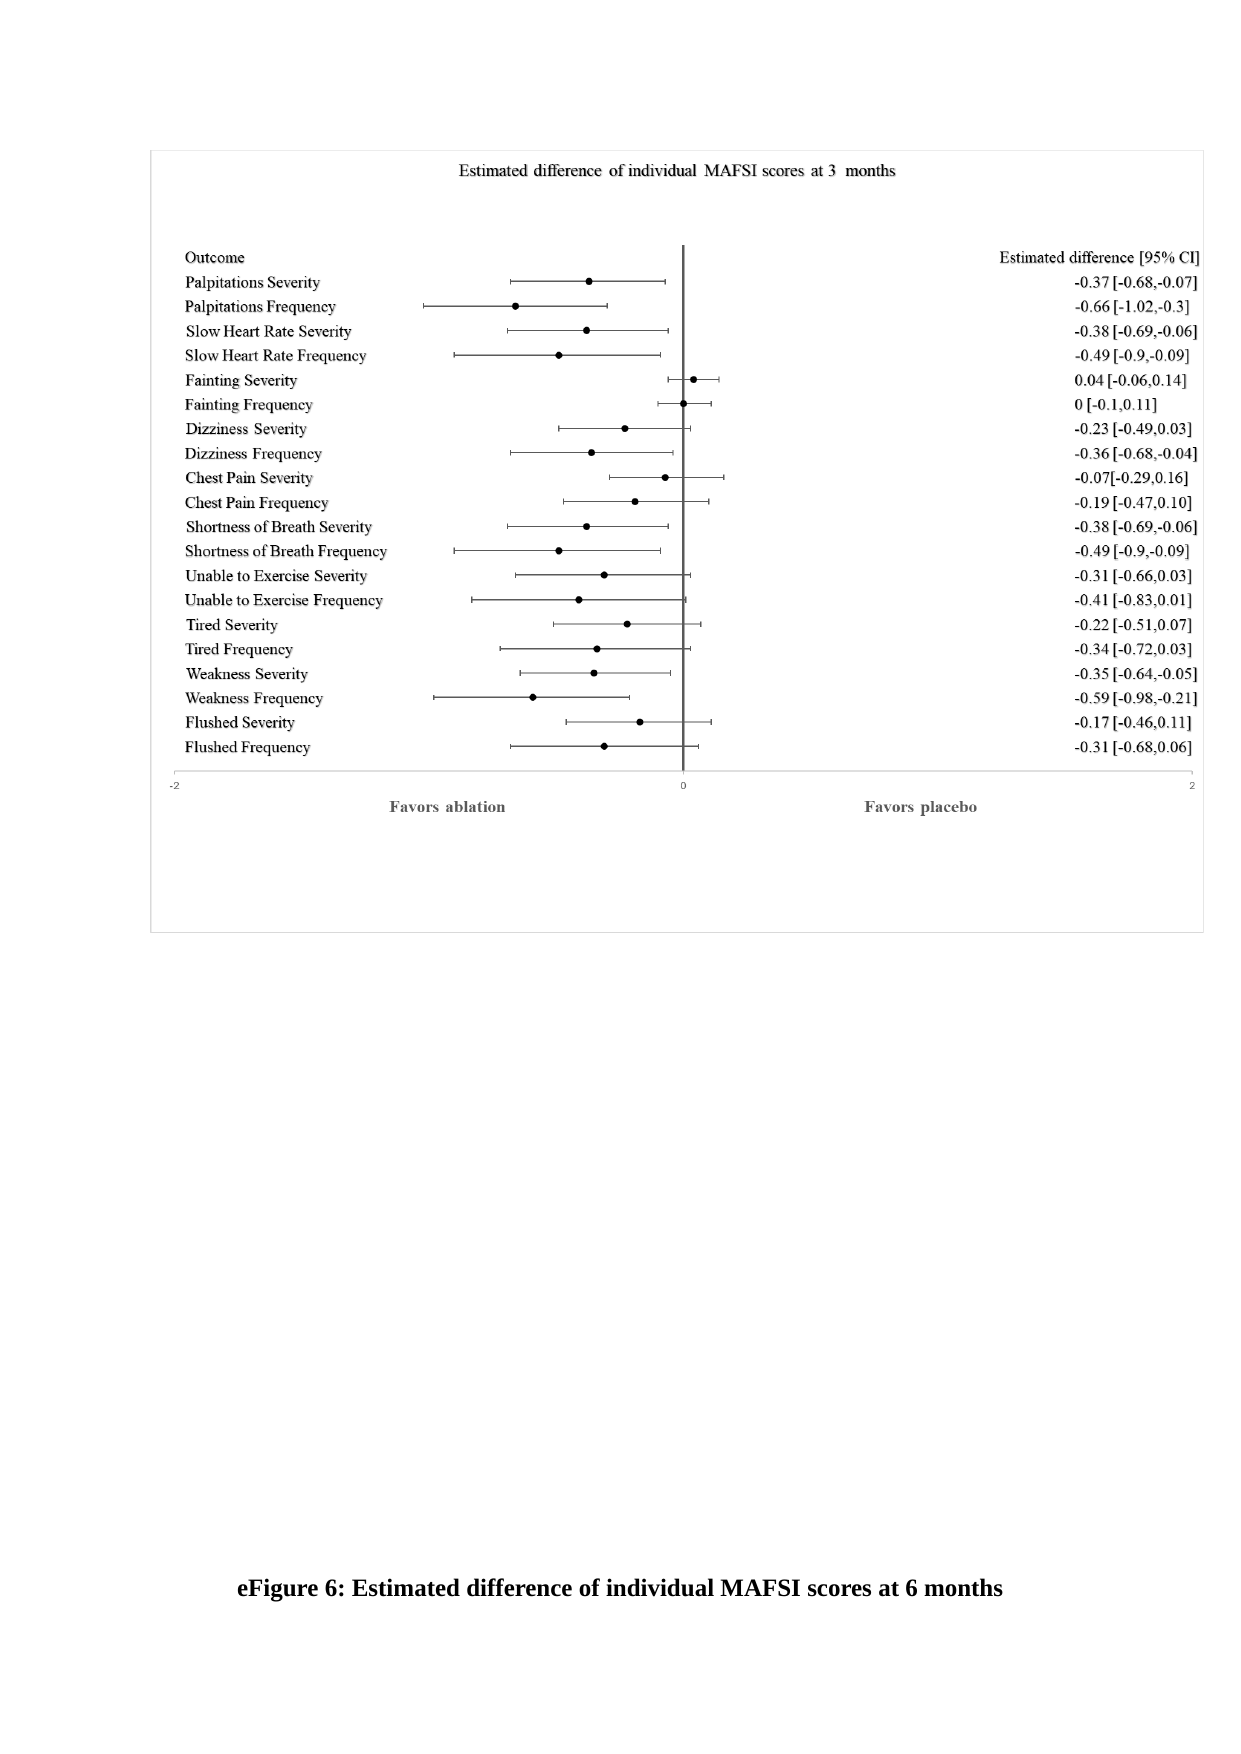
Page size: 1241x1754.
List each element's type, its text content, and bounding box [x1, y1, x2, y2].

picture [150, 150, 1204, 933]
text eFigure 6: Estimated difference of individual MAFSI scores at 6 months [150, 1573, 1090, 1602]
